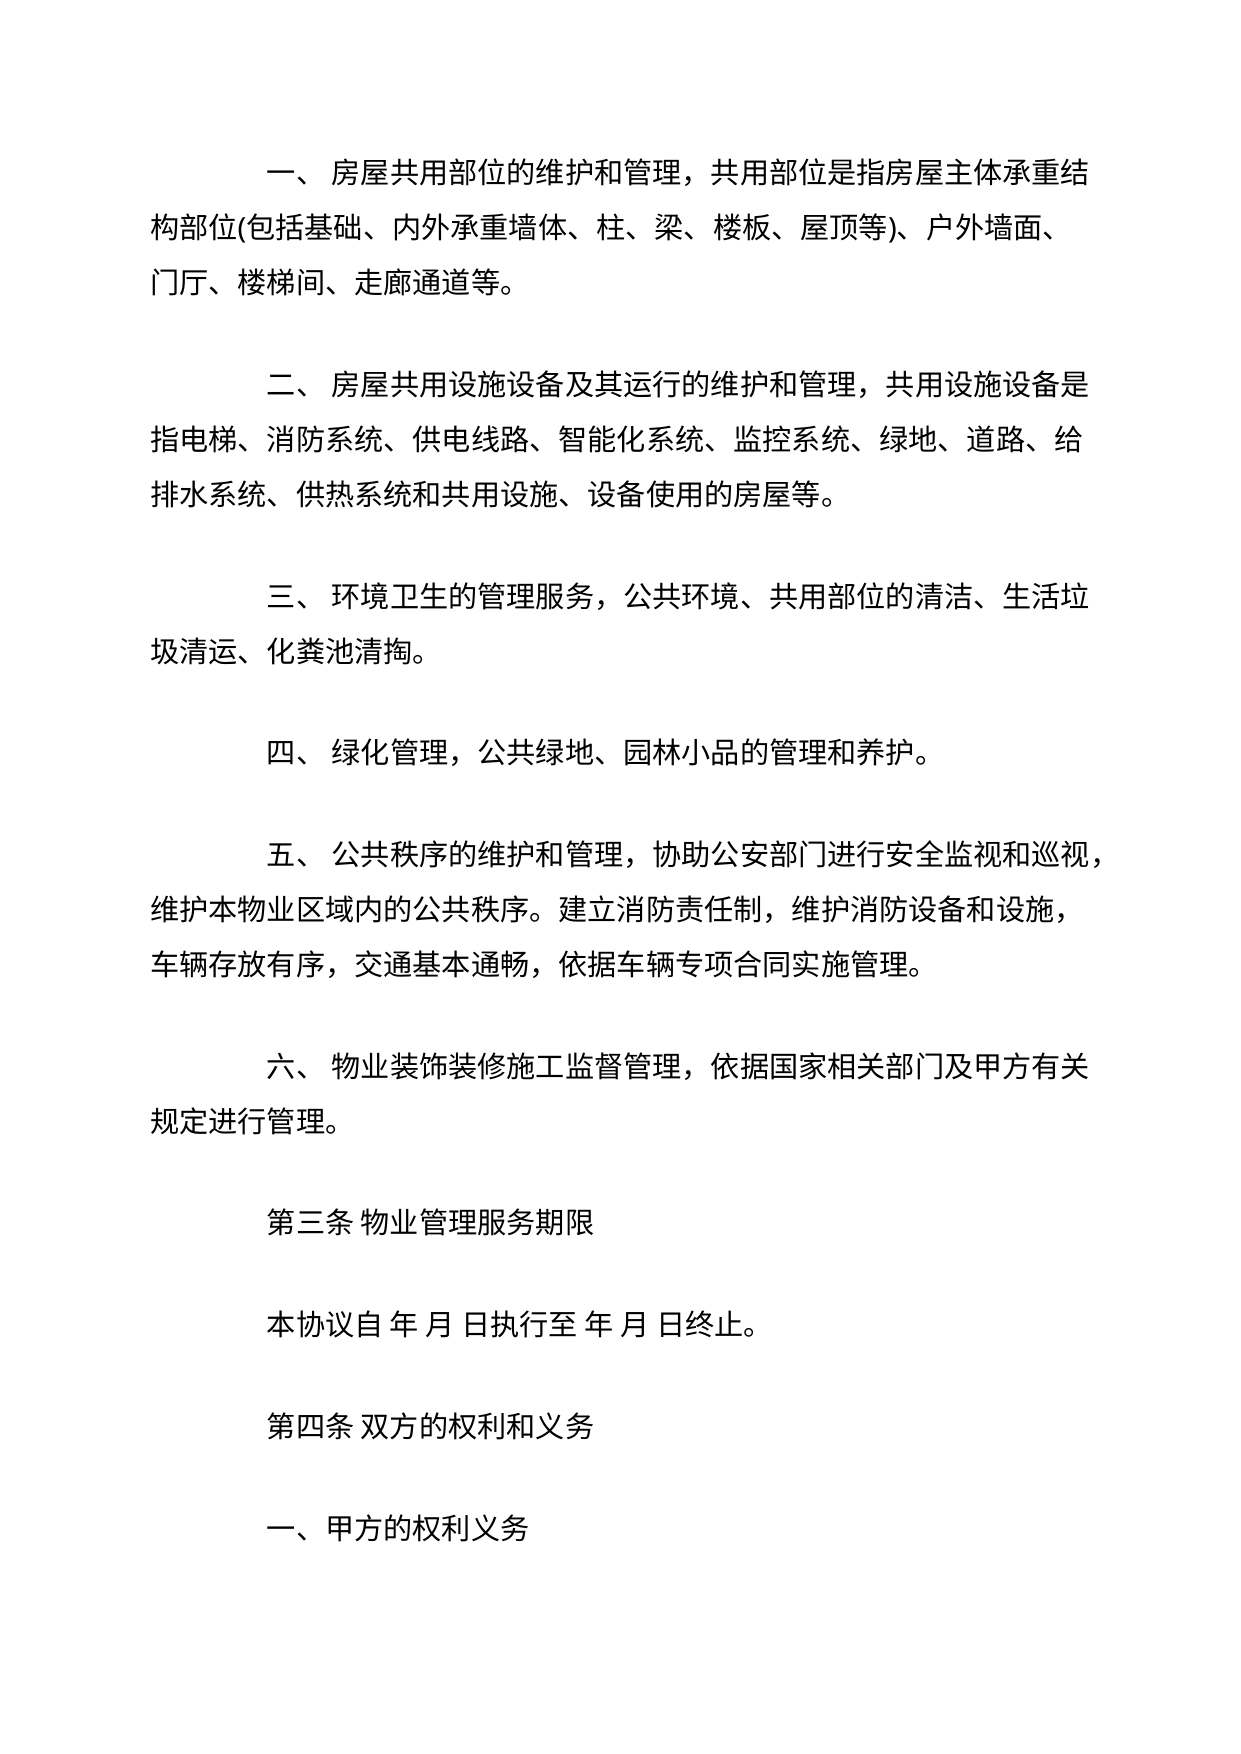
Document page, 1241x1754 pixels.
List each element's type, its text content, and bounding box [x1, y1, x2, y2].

text 第三条 物业管理服务期限 [150, 1200, 1090, 1242]
text 五、 公共秩序的维护和管理，协助公安部门进行安全监视和巡视，维护本物业区域内的公共秩序。建立消防责任制，维护消防设备和设施，车辆存放有序，交通基本通畅，依据车辆专项合同实施管理。 [150, 832, 1090, 984]
text 一、 房屋共用部位的维护和管理，共用部位是指房屋主体承重结构部位(包括基础、内外承重墙体、柱、梁、楼板、屋顶等)、户外墙面、门厅、楼梯间、走廊通道等。 [150, 150, 1090, 302]
text 第四条 双方的权利和义务 [150, 1403, 1090, 1446]
text 一、甲方的权利义务 [150, 1505, 1090, 1547]
text 六、 物业装饰装修施工监督管理，依据国家相关部门及甲方有关规定进行管理。 [150, 1043, 1090, 1140]
text 四、 绿化管理，公共绿地、园林小品的管理和养护。 [150, 730, 1090, 772]
text 本协议自 年 月 日执行至 年 月 日终止。 [150, 1302, 1090, 1344]
text 三、 环境卫生的管理服务，公共环境、共用部位的清洁、生活垃圾清运、化粪池清掏。 [150, 573, 1090, 670]
text 二、 房屋共用设施设备及其运行的维护和管理，共用设施设备是指电梯、消防系统、供电线路、智能化系统、监控系统、绿地、道路、给排水系统、供热系统和共用设施、设备使用的房屋等。 [150, 362, 1090, 514]
